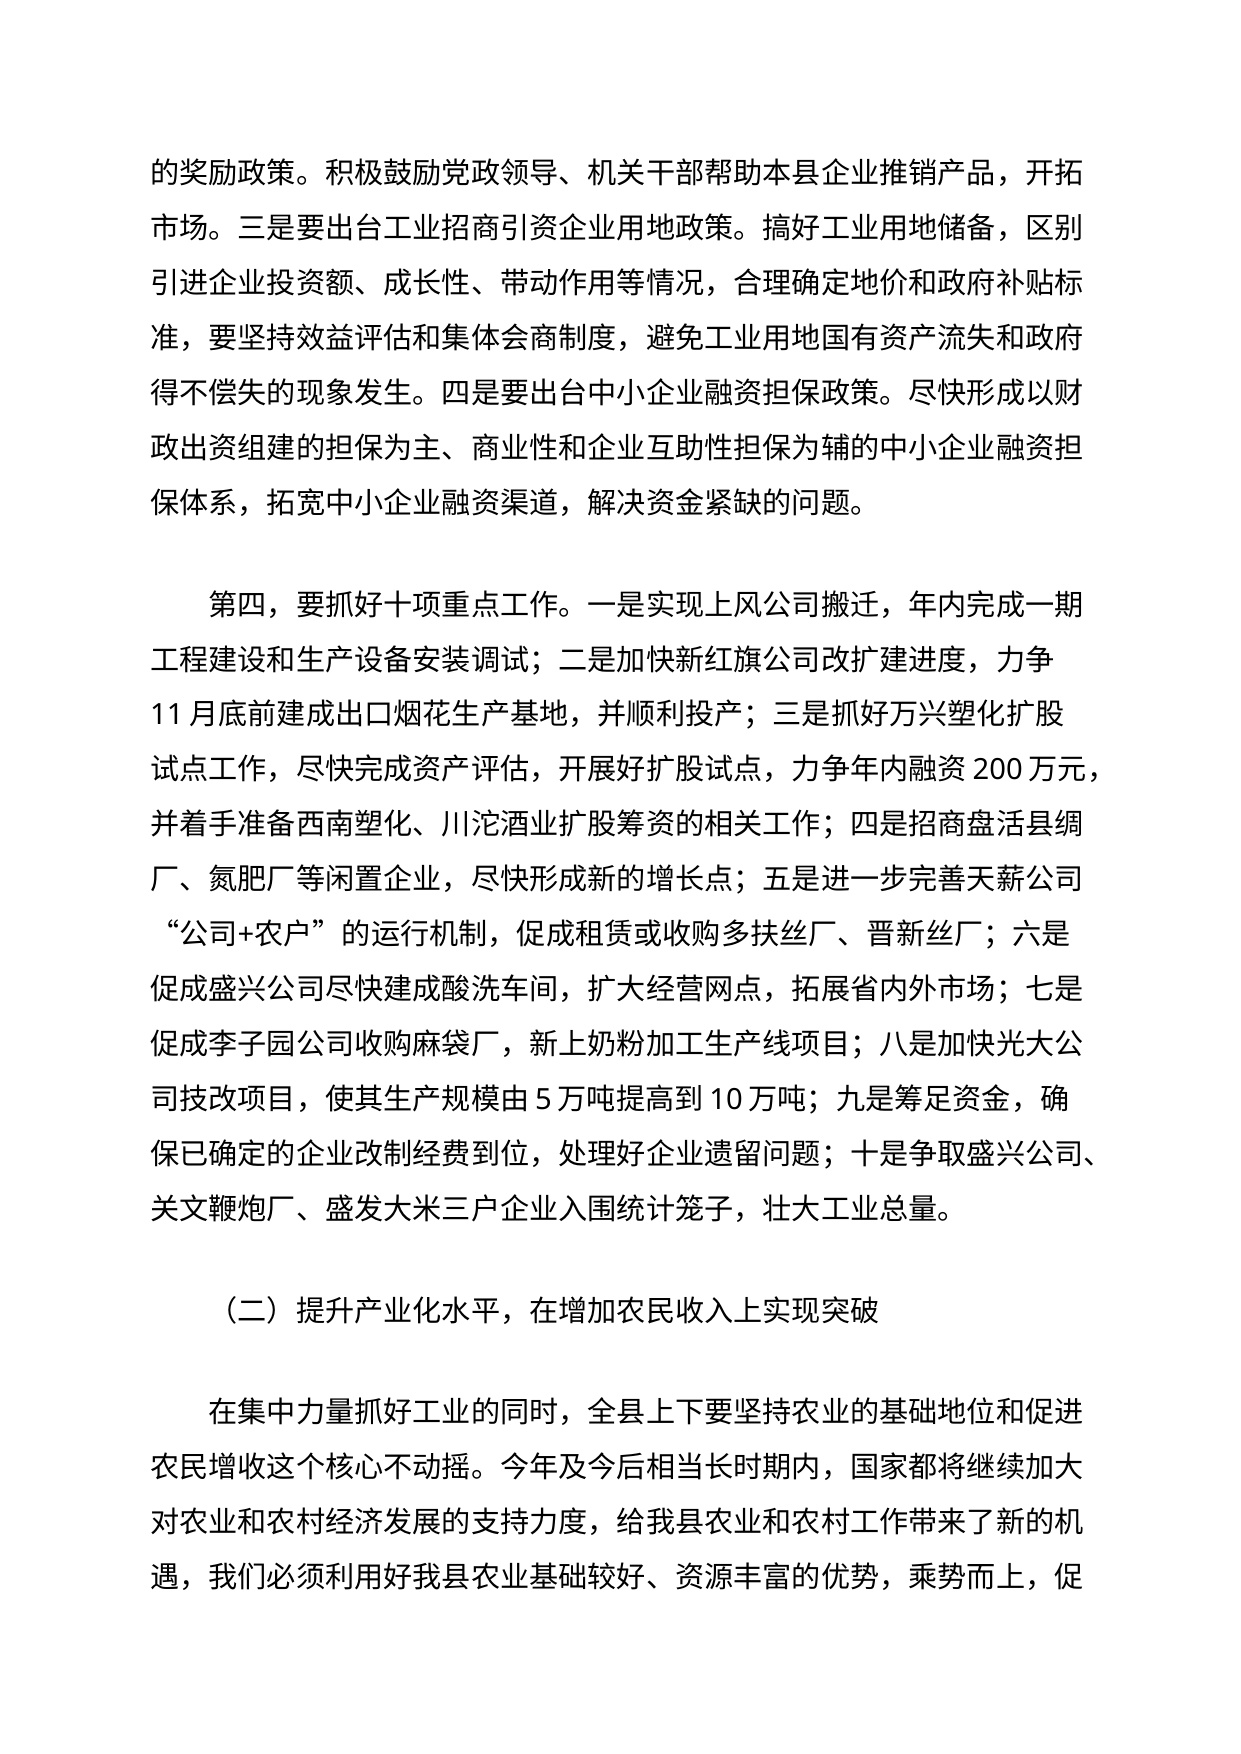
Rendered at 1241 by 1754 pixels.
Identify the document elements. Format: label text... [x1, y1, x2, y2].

text 第四，要抓好十项重点工作。一是实现上风公司搬迁，年内完成一期工程建设和生产设备安装调试；二是加快新红旗公司改扩建进度，力争11月底前建成出口烟花生产基地，并顺利投产；三是抓好万兴塑化扩股试点工作，尽快完成资产评估，开展好扩股试点，力争年内融资200万元，并着手准备西南塑化、川沱酒业扩股筹资的相关工作；四是招商盘活县绸厂、氮肥厂等闲置企业，尽快形成新的增长点；五是进一步完善天薪公司“公司+农户”的运行机制，促成租赁或收购多扶丝厂、晋新丝厂；六是促成盛兴公司尽快建成酸洗车间，扩大经营网点，拓展省内外市场；七是促成李子园公司收购麻袋厂，新上奶粉加工生产线项目；八是加快光大公司技改项目，使其生产规模由5万吨提高到10万吨；九是筹足资金，确保已确定的企业改制经费到位，处理好企业遗留问题；十是争取盛兴公司、关文鞭炮厂、盛发大米三户企业入围统计笼子，壮大工业总量。 [150, 581, 1090, 1228]
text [150, 1389, 1090, 1596]
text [150, 150, 1090, 522]
text （二）提升产业化水平，在增加农民收入上实现突破 [150, 1287, 1090, 1329]
